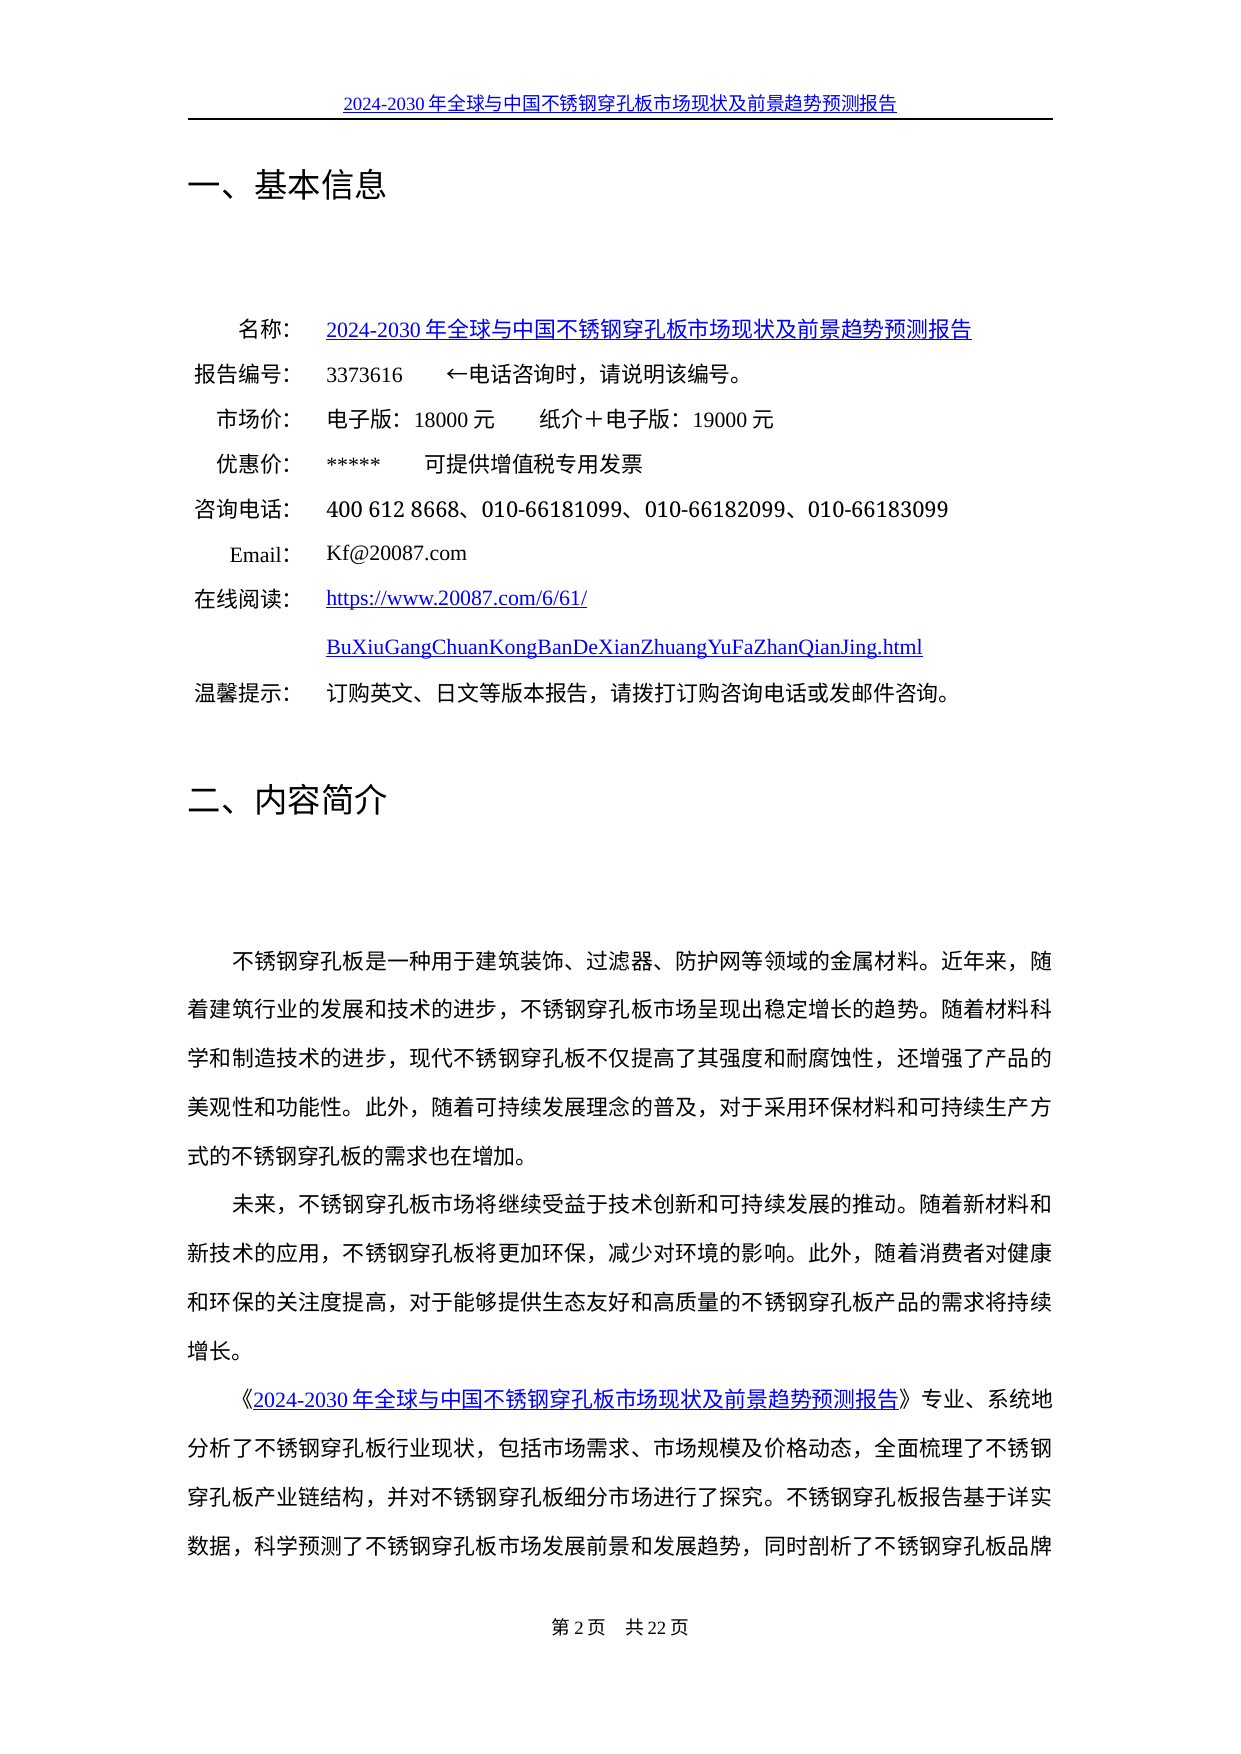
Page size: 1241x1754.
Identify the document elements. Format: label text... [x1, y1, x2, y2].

table_cell Email： [167, 537, 315, 582]
table_cell 在线阅读： [167, 582, 315, 675]
table_cell 订购英文、日文等版本报告，请拨打订购咨询电话或发邮件咨询。 [315, 675, 1073, 720]
table_cell 优惠价： [167, 447, 315, 492]
title 一、基本信息 [187, 150, 1053, 215]
table_cell 咨询电话： [167, 492, 315, 537]
table_cell 400 612 8668、010-66181099、010-66182099、010-66183099 [315, 492, 1073, 537]
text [187, 943, 1053, 1561]
table_cell 温馨提示： [167, 675, 315, 720]
table_cell 3373616 ←电话咨询时，请说明该编号。 [315, 357, 1073, 402]
title 二、内容简介 [187, 766, 1053, 831]
table_header 2024-2030年全球与中国不锈钢穿孔板市场现状及前景趋势预测报告 [315, 312, 1073, 357]
table_cell 市场价： [167, 402, 315, 447]
table_cell 电子版：18000 元 纸介＋电子版：19000 元 [315, 402, 1073, 447]
table_cell 报告编号： [167, 357, 315, 402]
table_cell ***** 可提供增值税专用发票 [315, 447, 1073, 492]
table_cell Kf@20087.com [315, 537, 1073, 582]
table_header 名称： [167, 312, 315, 357]
table_cell [315, 582, 1073, 675]
